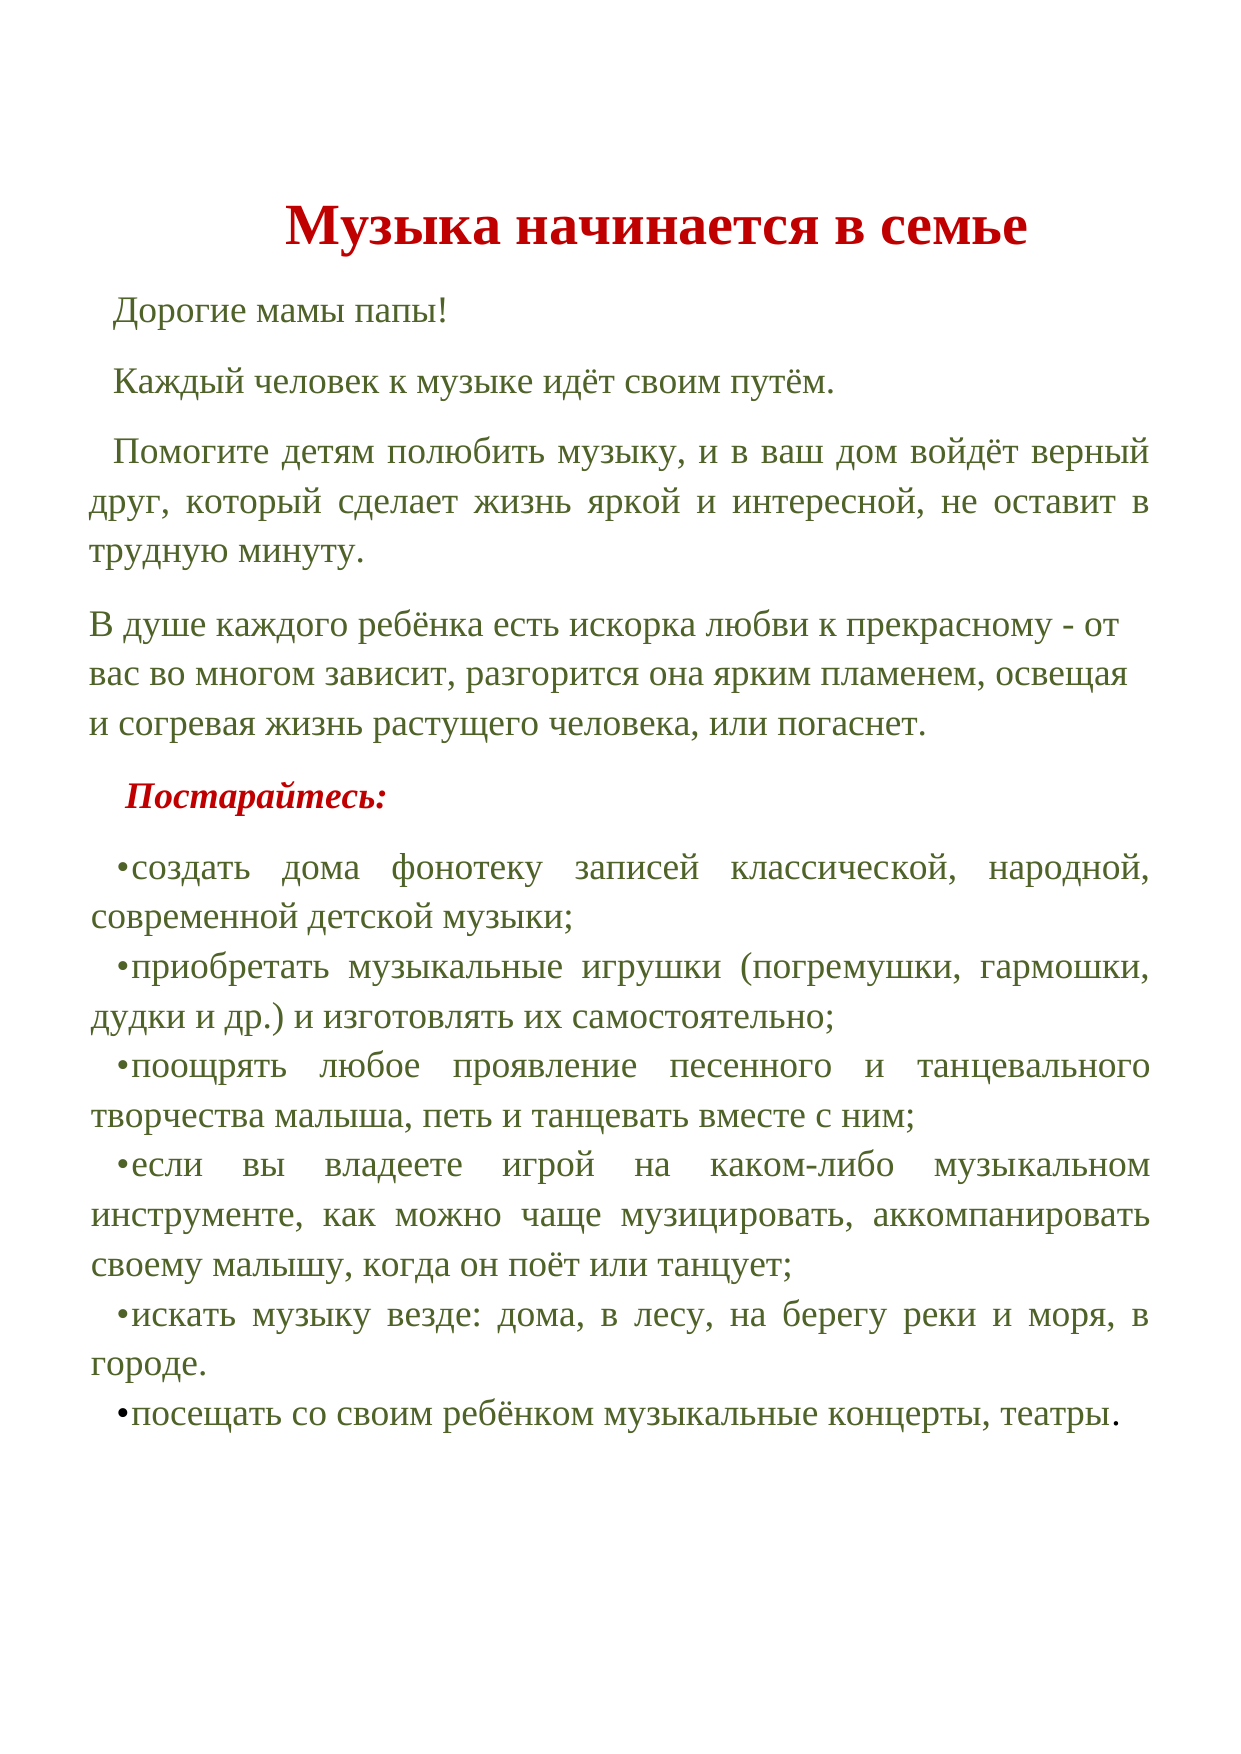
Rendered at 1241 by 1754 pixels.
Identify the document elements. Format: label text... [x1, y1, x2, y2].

list посещать со своим ребёнком музыкальные концерты, театры. [91, 1390, 1151, 1433]
text Помогите детям полюбить музыку, и в ваш дом войдёт верный друг, который сделает жизнь яркой и интересной, не оставит в трудную минуту. [89, 428, 1151, 571]
text Постарайтесь: [116, 774, 1152, 817]
list создать дома фонотеку записей классической, народной, современной детской музыки; [91, 844, 1150, 937]
text Дорогие мамы папы! [89, 288, 1151, 331]
list если вы владеете игрой на каком-либо музыкальном инструменте, как можно чаще музицировать, аккомпанировать своему малышу, когда он поёт или танцует; [91, 1142, 1151, 1284]
text Музыка начинается в семье [162, 190, 1152, 257]
list поощрять любое проявление песенного и танцевального творчества малыша, петь и танцевать вместе с ним; [91, 1043, 1151, 1135]
text Каждый человек к музыке идёт своим путём. [89, 358, 1151, 401]
text В душе каждого ребёнка есть искорка любви к прекрасному - от вас во многом зависит, разгорится она ярким пламенем, освещая и согревая жизнь растущего человека, или погаснет. [89, 601, 1152, 743]
list приобретать музыкальные игрушки (погремушки, гармошки, дудки и др.) и изготовлять их самостоятельно; [91, 943, 1150, 1036]
list искать музыку везде: дома, в лесу, на берегу реки и моря, в городе. [91, 1291, 1152, 1384]
